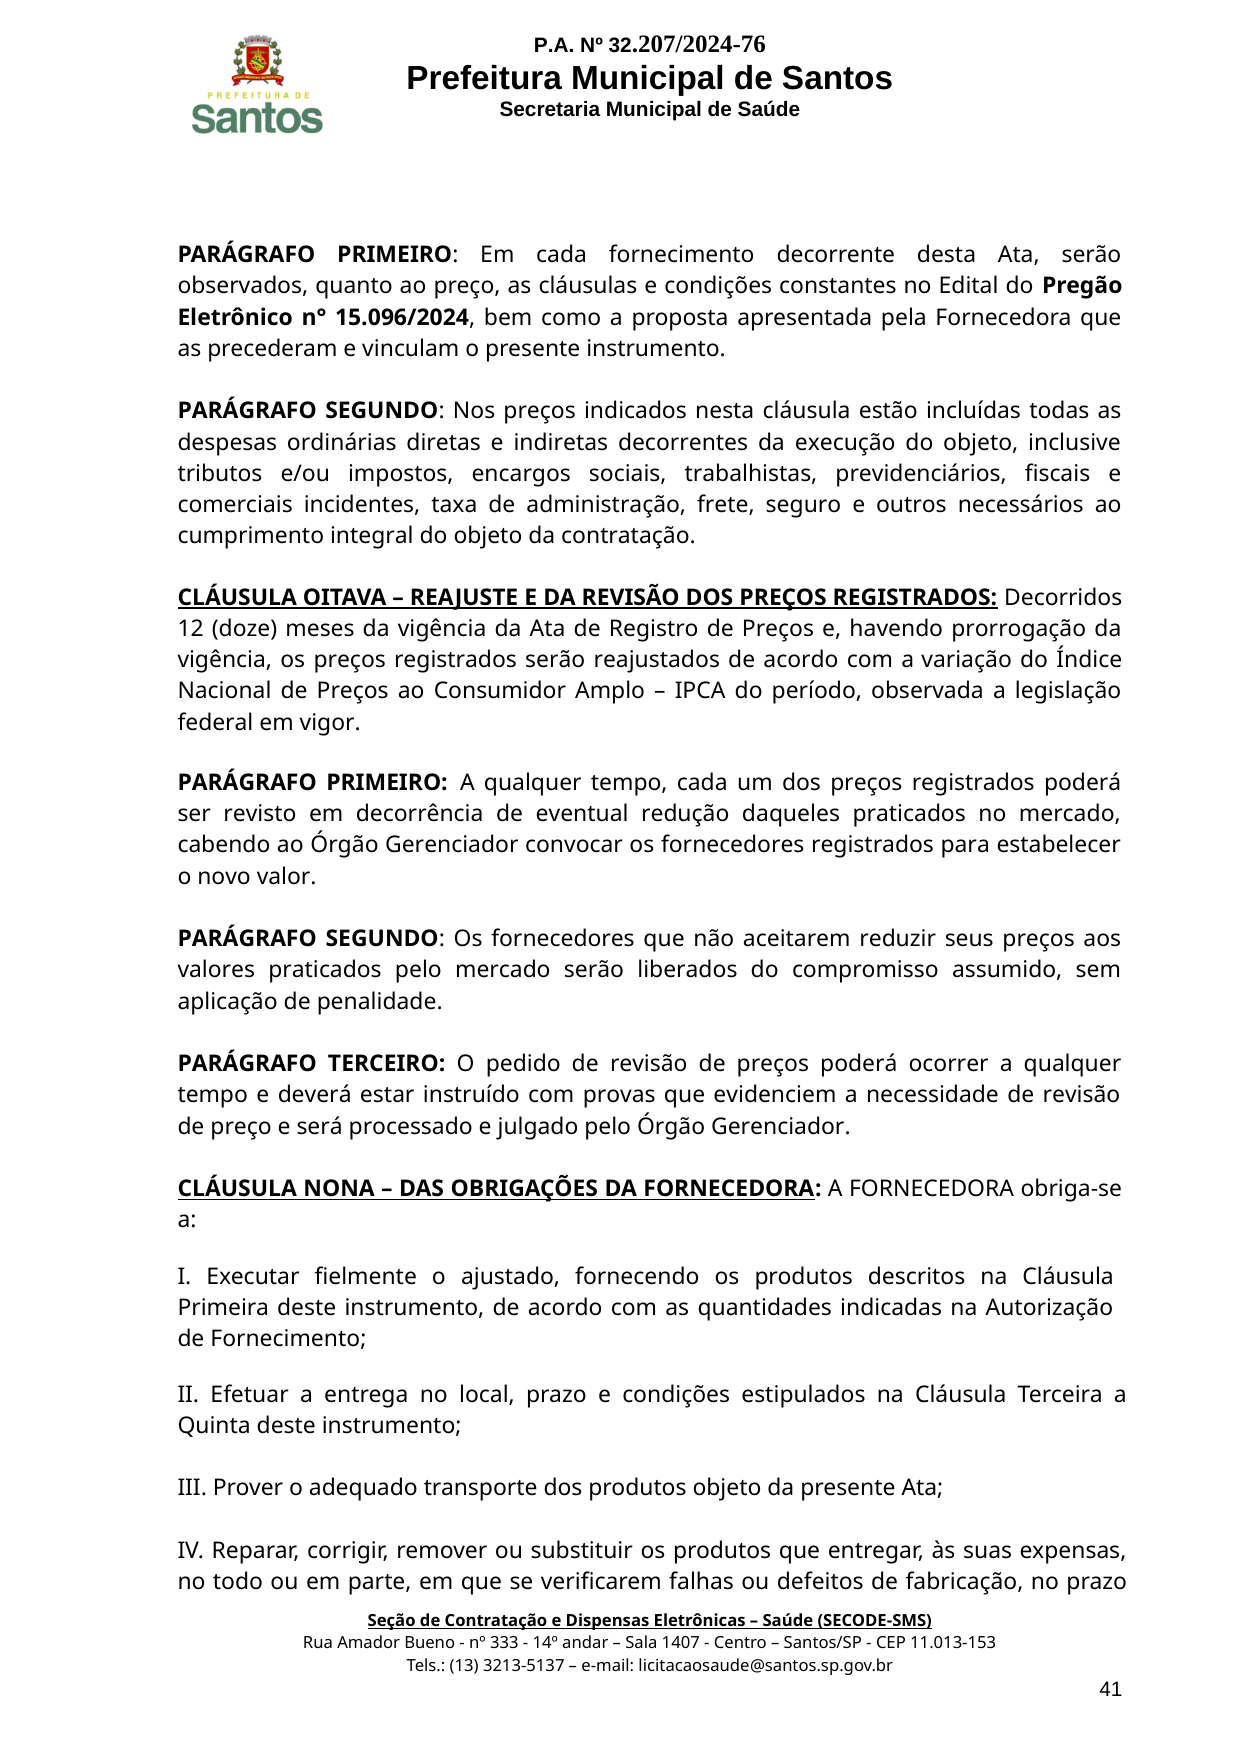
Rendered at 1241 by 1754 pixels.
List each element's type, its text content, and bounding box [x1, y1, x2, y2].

text PARÁGRAFO PRIMEIRO: Em cada fornecimento decorrente desta Ata, serão observados, quanto ao preço, as cláusulas e condições constantes no Edital do Pregão Eletrônico n° 15.096/2024, bem como a proposta apresentada pela Fornecedora que as precederam e vinculam o presente instrumento. [177, 238, 1122, 363]
text PARÁGRAFO PRIMEIRO: A qualquer tempo, cada um dos preços registrados poderá ser revisto em decorrência de eventual redução daqueles praticados no mercado, cabendo ao Órgão Gerenciador convocar os fornecedores registrados para estabelecer o novo valor. [177, 766, 1122, 891]
text CLÁUSULA NONA – DAS OBRIGAÇÕES DA FORNECEDORA: A FORNECEDORA obriga-se a: [177, 1172, 1122, 1235]
text PARÁGRAFO TERCEIRO: O pedido de revisão de preços poderá ocorrer a qualquer tempo e deverá estar instruído com provas que evidenciem a necessidade de revisão de preço e será processado e julgado pelo Órgão Gerenciador. [177, 1047, 1122, 1141]
text CLÁUSULA OITAVA – REAJUSTE E DA REVISÃO DOS PREÇOS REGISTRADOS: Decorridos 12 (doze) meses da vigência da Ata de Registro de Preços e, havendo prorrogação da vigência, os preços registrados serão reajustados de acordo com a variação do Índice Nacional de Preços ao Consumidor Amplo – IPCA do período, observada a legislação federal em vigor. [177, 581, 1122, 737]
text III. Prover o adequado transporte dos produtos objeto da presente Ata; [177, 1471, 1128, 1502]
text PARÁGRAFO SEGUNDO: Os fornecedores que não aceitarem reduzir seus preços aos valores praticados pelo mercado serão liberados do compromisso assumido, sem aplicação de penalidade. [177, 922, 1122, 1016]
text I. Executar fielmente o ajustado, fornecendo os produtos descritos na Cláusula Primeira deste instrumento, de acordo com as quantidades indicadas na Autorização de Fornecimento; [177, 1260, 1115, 1353]
text II. Efetuar a entrega no local, prazo e condições estipulados na Cláusula Terceira a Quinta deste instrumento; [177, 1377, 1128, 1440]
picture [177, 20, 336, 148]
list PARÁGRAFO SEGUNDO: Nos preços indicados nesta cláusula estão incluídas todas as despesas ordinárias diretas e indiretas decorrentes da execução do objeto, inclusive tributos e/ou impostos, encargos sociais, trabalhistas, previdenciários, fiscais e comerciais incidentes, taxa de administração, frete, seguro e outros necessários ao cumprimento integral do objeto da contratação. [177, 394, 1122, 551]
